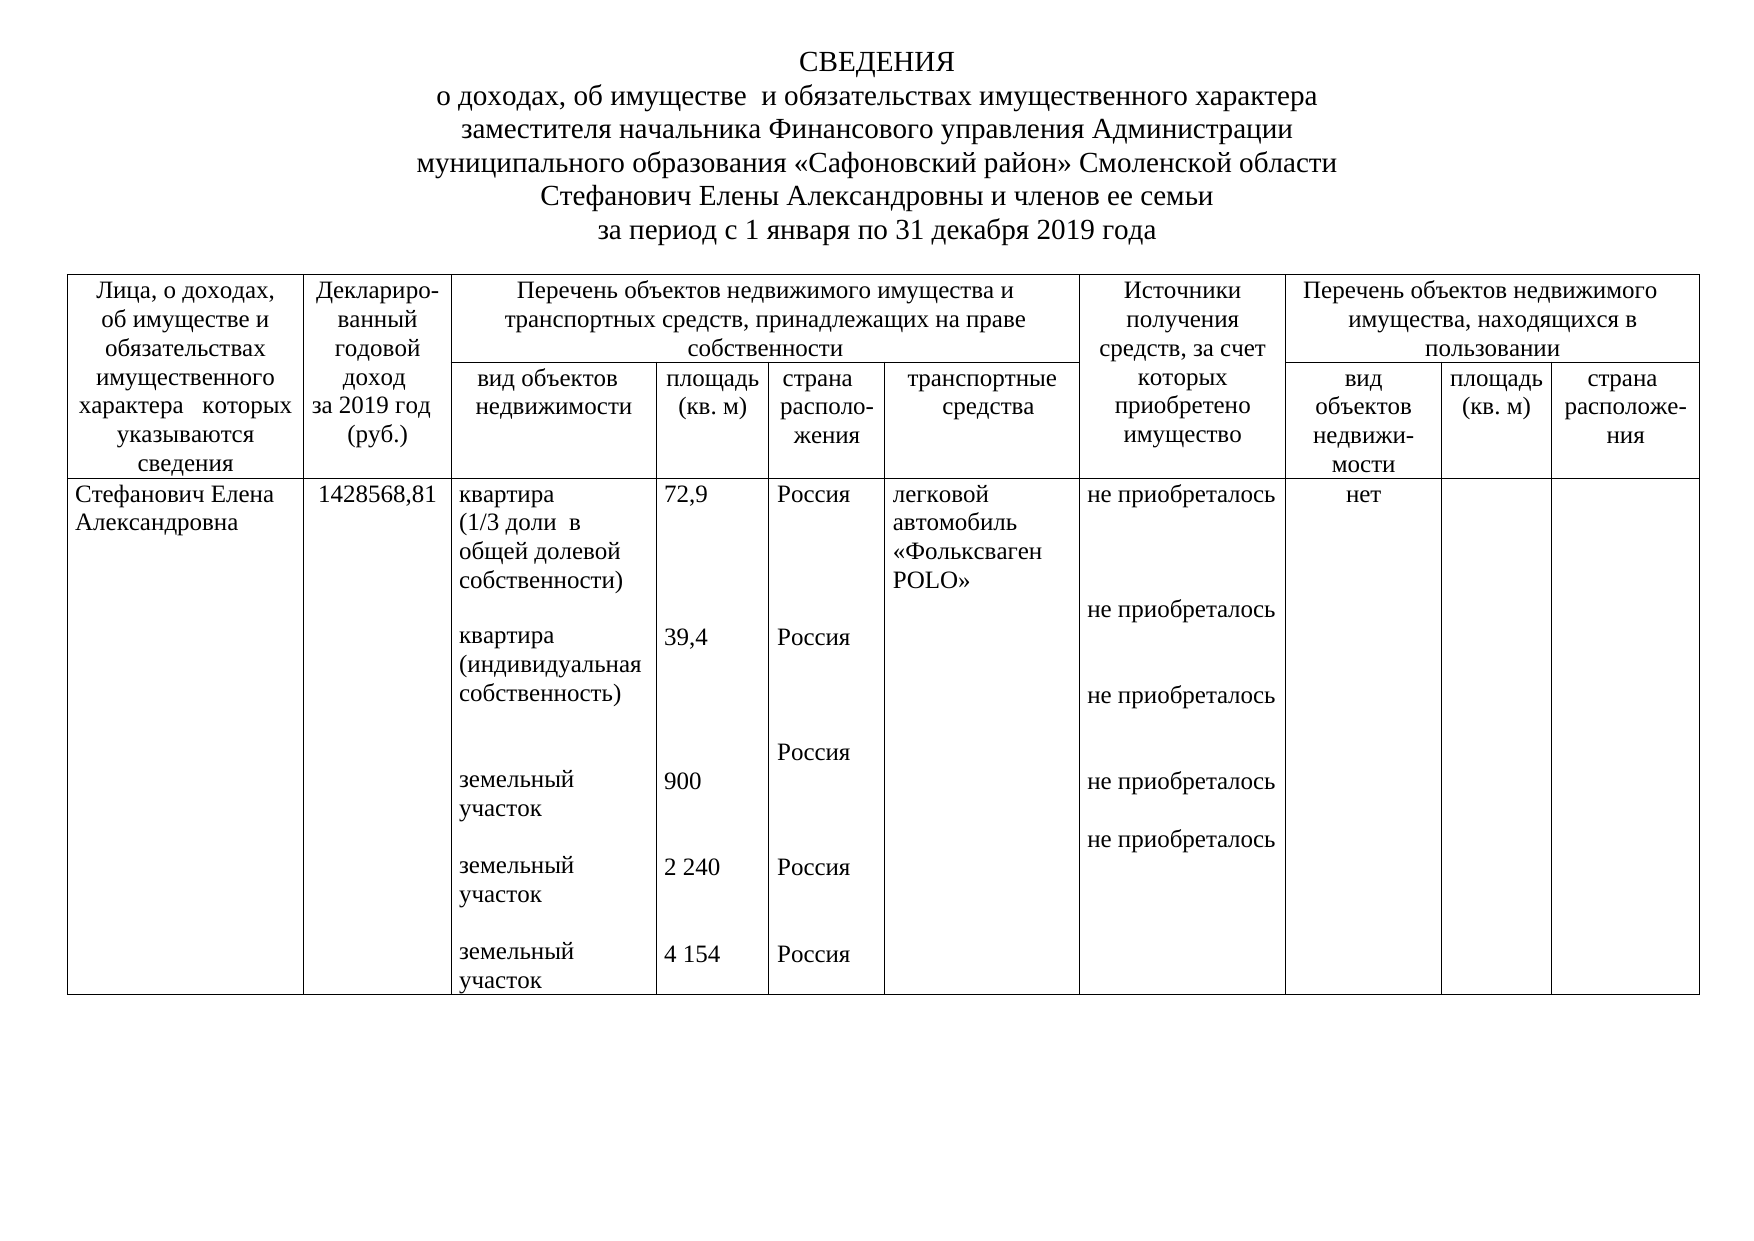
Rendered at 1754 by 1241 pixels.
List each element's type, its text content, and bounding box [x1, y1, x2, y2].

table_cell Россия Россия Россия Россия Россия [769, 479, 884, 994]
table_cell страна располо- жения [769, 363, 884, 478]
table_cell 72,9 39,4 900 2 240 4 154 [657, 479, 768, 994]
table_cell Стефанович Елена Александровна [68, 479, 303, 994]
table_header Деклариро-ванный годовой доход за 2019 год (руб.) [304, 275, 451, 478]
table_cell легковой автомобиль «Фольксваген POLO» [885, 479, 1079, 994]
table_cell квартира (1/3 доли в общей долевой собственности) квартира (индивидуальная собственность) земельный участок земельный участок земельный участок [452, 479, 656, 994]
table_header Источники получения средств, за счет которых приобретено имущество [1080, 275, 1285, 478]
text Стефанович Елены Александровны и членов ее семьи [75, 178, 1679, 212]
text СВЕДЕНИЯ [75, 44, 1679, 78]
table_cell вид объектов недвижи- мости [1286, 363, 1441, 478]
table_cell 1428568,81 [304, 479, 451, 994]
text муниципального образования «Сафоновский район» Смоленской области [75, 145, 1679, 178]
table_cell не приобреталось не приобреталось не приобреталось не приобреталось не приобреталось [1080, 479, 1285, 994]
table_cell транспортные средства [885, 363, 1079, 478]
table_header Перечень объектов недвижимого имущества, находящихся в пользовании [1286, 275, 1699, 362]
table_cell площадь (кв. м) [1442, 363, 1551, 478]
text заместителя начальника Финансового управления Администрации [75, 111, 1679, 145]
text о доходах, об имуществе и обязательствах имущественного характера [75, 78, 1679, 111]
table_cell вид объектов недвижимости [452, 363, 656, 478]
table_cell [1552, 479, 1699, 994]
table_cell [1442, 479, 1551, 994]
table_cell страна расположе- ния [1552, 363, 1699, 478]
table_cell нет [1286, 479, 1441, 994]
table_header Перечень объектов недвижимого имущества и транспортных средств, принадлежащих на праве собственности [452, 275, 1079, 362]
table_header Лица, о доходах, об имуществе и обязательствах имущественного характера которых указываются сведения [68, 275, 303, 478]
text за период с 1 января по 31 декабря 2019 года [75, 212, 1679, 246]
table_cell площадь (кв. м) [657, 363, 768, 478]
